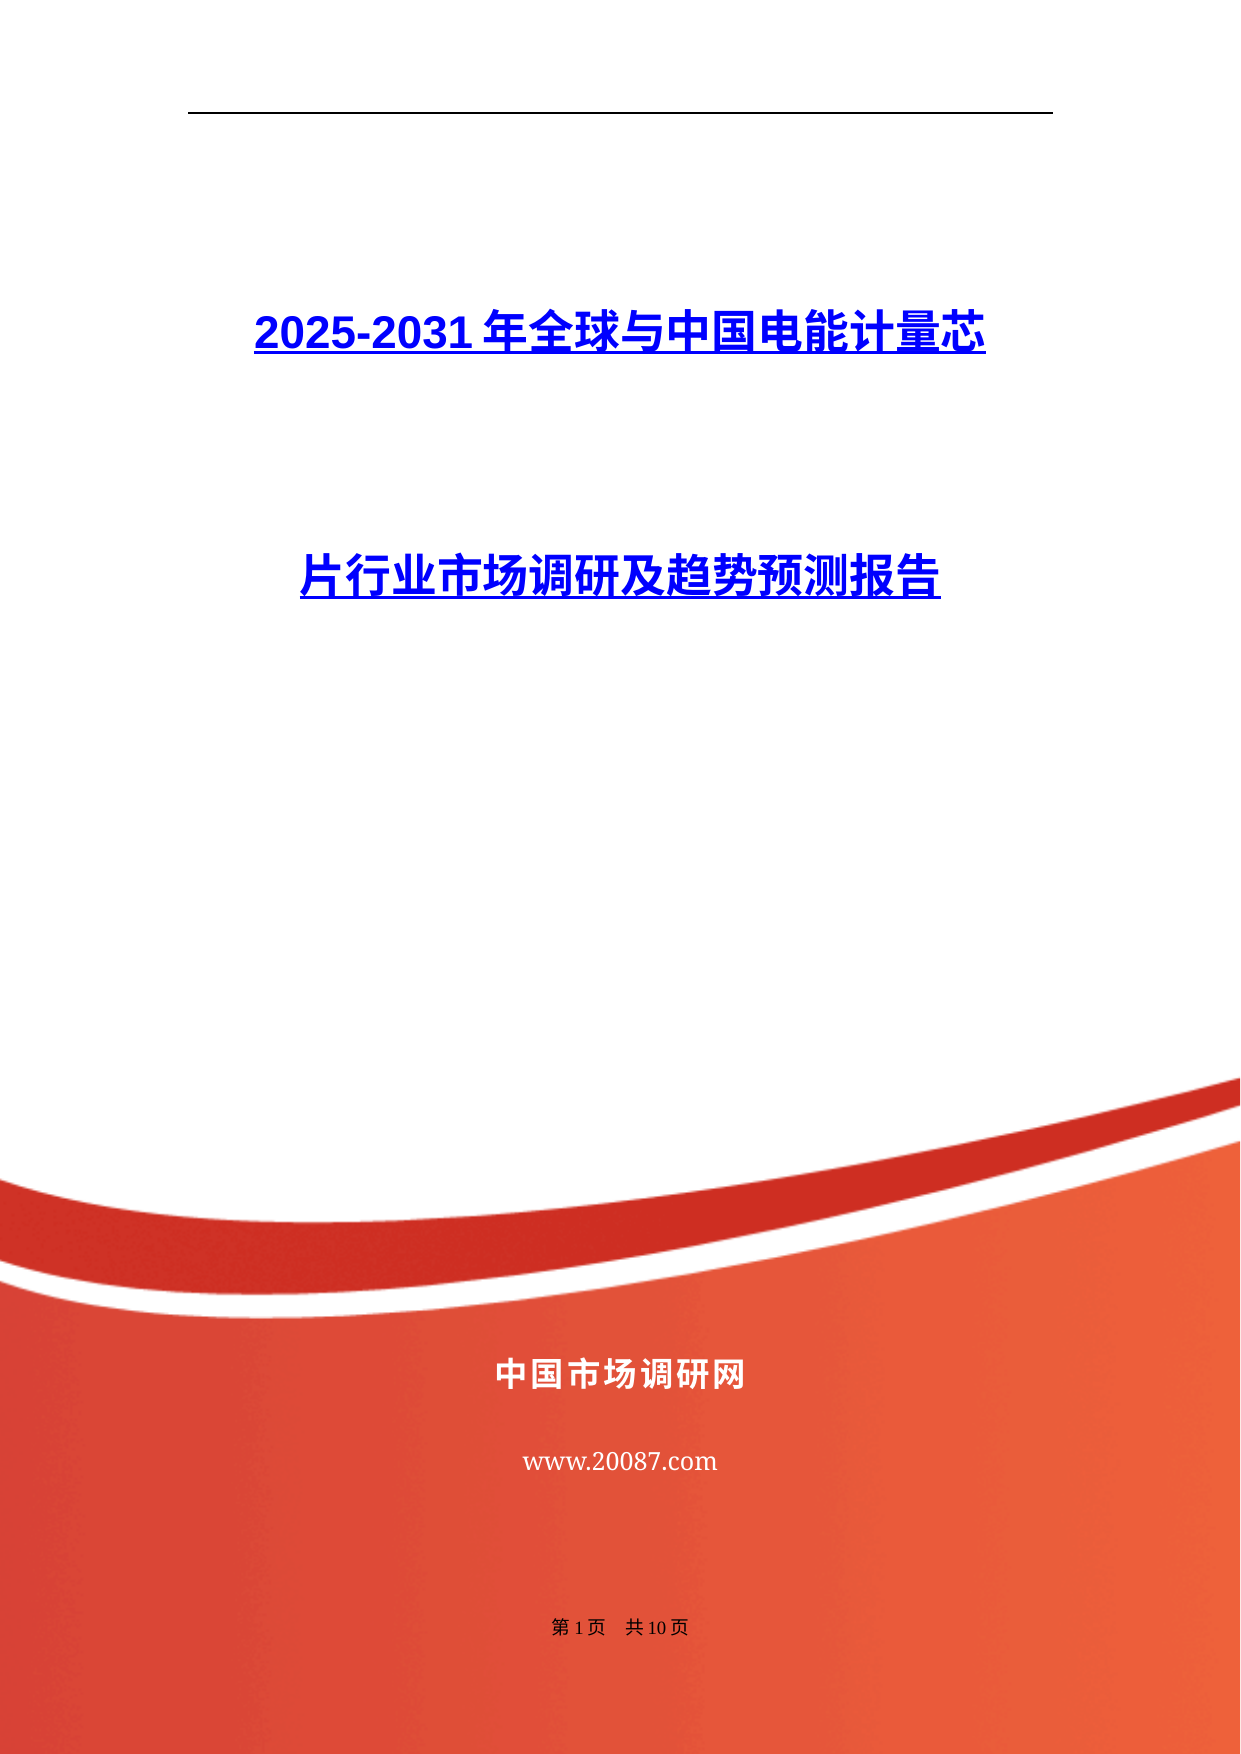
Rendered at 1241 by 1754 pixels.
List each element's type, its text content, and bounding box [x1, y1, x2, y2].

table_header 2025-2031年全球与中国电能计量芯片行业市场调研及趋势预测报告 [188, 207, 1053, 773]
text www.20087.com [187, 1428, 1053, 1493]
picture [0, 1006, 1241, 1754]
subtitle 中国市场调研网 [187, 1339, 1053, 1404]
